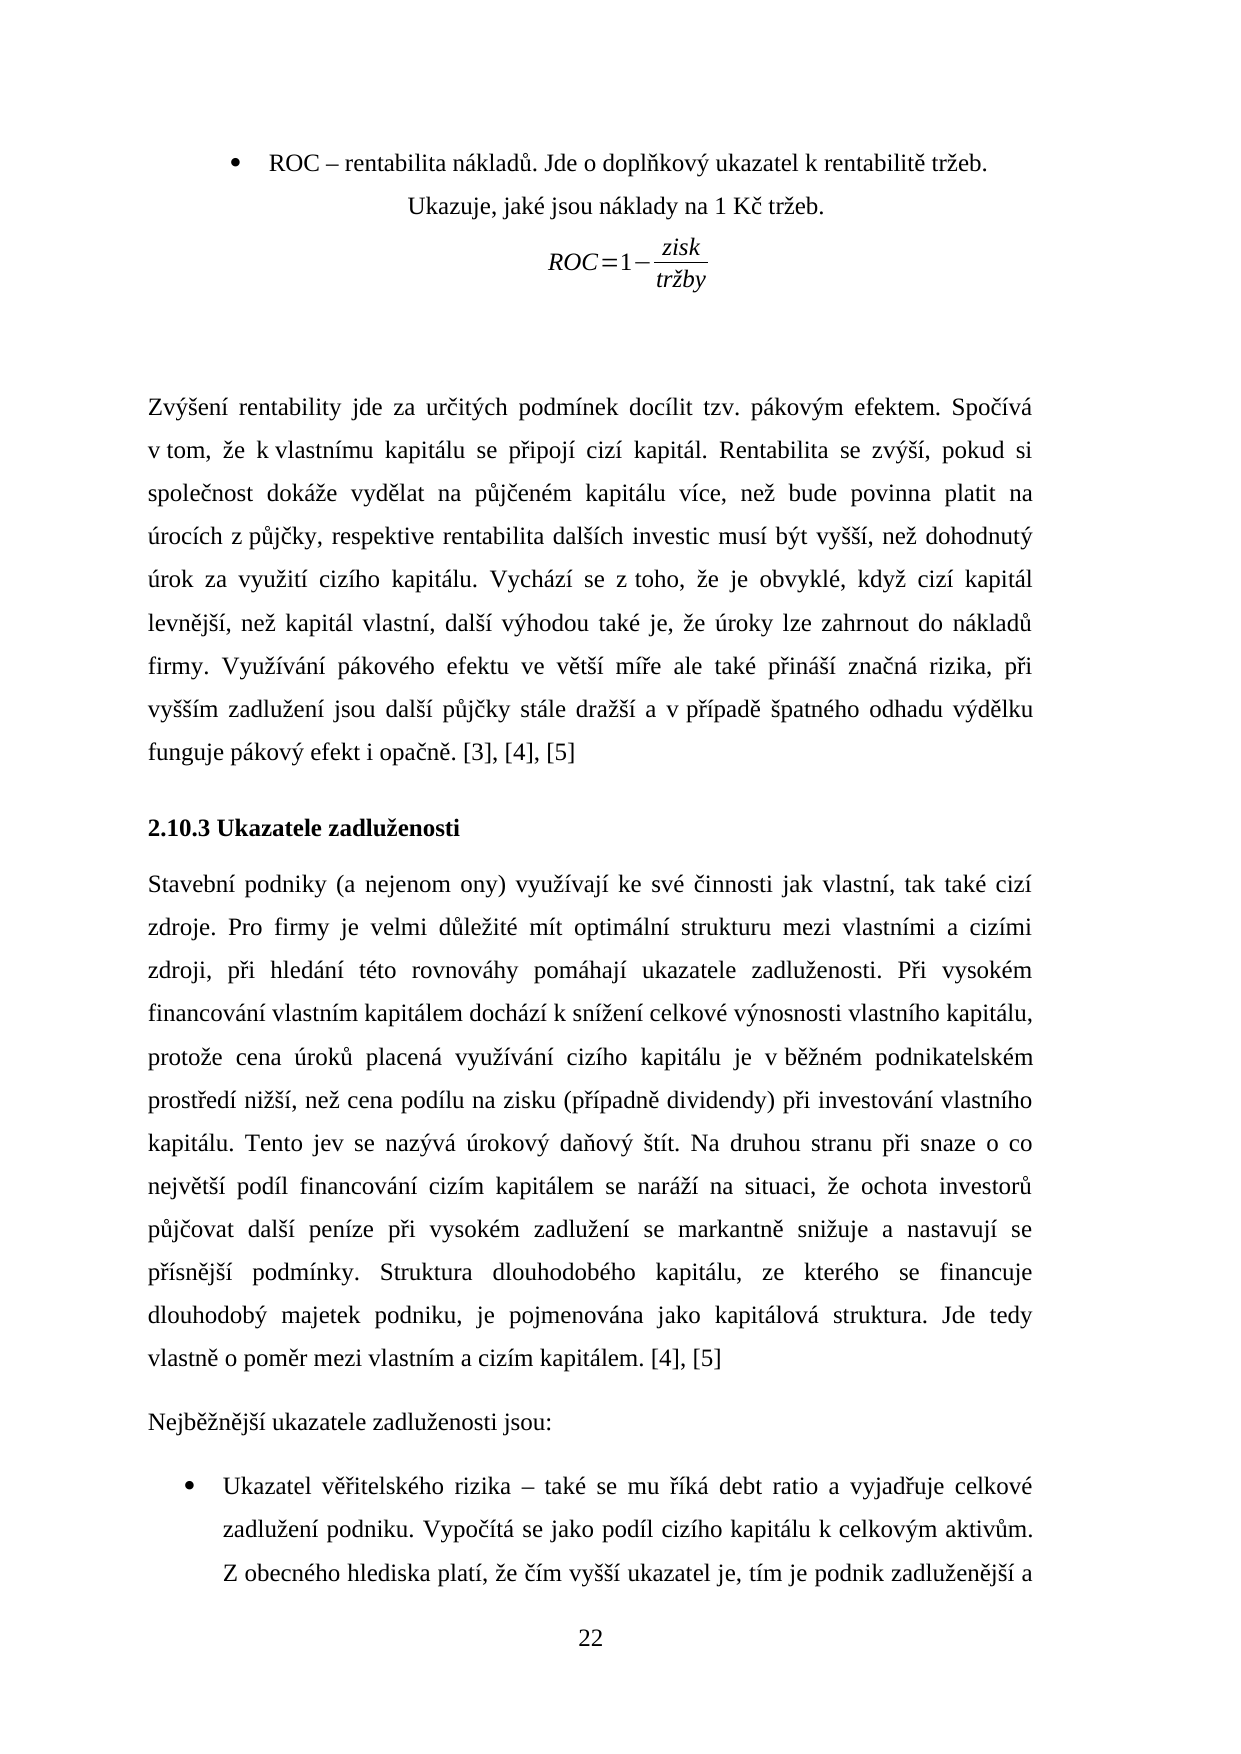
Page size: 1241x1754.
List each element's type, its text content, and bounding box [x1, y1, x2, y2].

text Nejběžnější ukazatele zadluženosti jsou: [148, 1407, 1033, 1436]
list ROC – rentabilita nákladů. Jde o doplňkový ukazatel k rentabilitě tržeb. Ukazuje, jaké jsou náklady na 1 Kč tržeb. [185, 148, 1033, 293]
text Zvýšení rentability jde za určitých podmínek docílit tzv. pákovým efektem. Spočívá v tom, že k vlastnímu kapitálu se připojí cizí kapitál. Rentabilita se zvýší, pokud si společnost dokáže vydělat na půjčeném kapitálu více, než bude povinna platit na úrocích z půjčky, respektive rentabilita dalších investic musí být vyšší, než dohodnutý úrok za využití cizího kapitálu. Vychází se z toho, že je obvyklé, když cizí kapitál levnější, než kapitál vlastní, další výhodou také je, že úroky lze zahrnout do nákladů firmy. Využívání pákového efektu ve větší míře ale také přináší značná rizika, při vyšším zadlužení jsou další půjčky stále dražší a v případě špatného odhadu výdělku funguje pákový efekt i opačně. [3], [4], [5] [148, 392, 1033, 766]
subtitle 2.10.3 Ukazatele zadluženosti [148, 813, 1033, 842]
text Stavební podniky (a nejenom ony) využívají ke své činnosti jak vlastní, tak také cizí zdroje. Pro firmy je velmi důležité mít optimální strukturu mezi vlastními a cizími zdroji, při hledání této rovnováhy pomáhají ukazatele zadluženosti. Při vysokém financování vlastním kapitálem dochází k snížení celkové výnosnosti vlastního kapitálu, protože cena úroků placená využívání cizího kapitálu je v běžném podnikatelském prostředí nižší, než cena podílu na zisku (případně dividendy) při investování vlastního kapitálu. Tento jev se nazývá úrokový daňový štít. Na druhou stranu při snaze o co největší podíl financování cizím kapitálem se naráží na situaci, že ochota investorů půjčovat další peníze při vysokém zadlužení se markantně snižuje a nastavují se přísnější podmínky. Struktura dlouhodobého kapitálu, ze kterého se financuje dlouhodobý majetek podniku, je pojmenována jako kapitálová struktura. Jde tedy vlastně o poměr mezi vlastním a cizím kapitálem. [4], [5] [148, 869, 1033, 1372]
